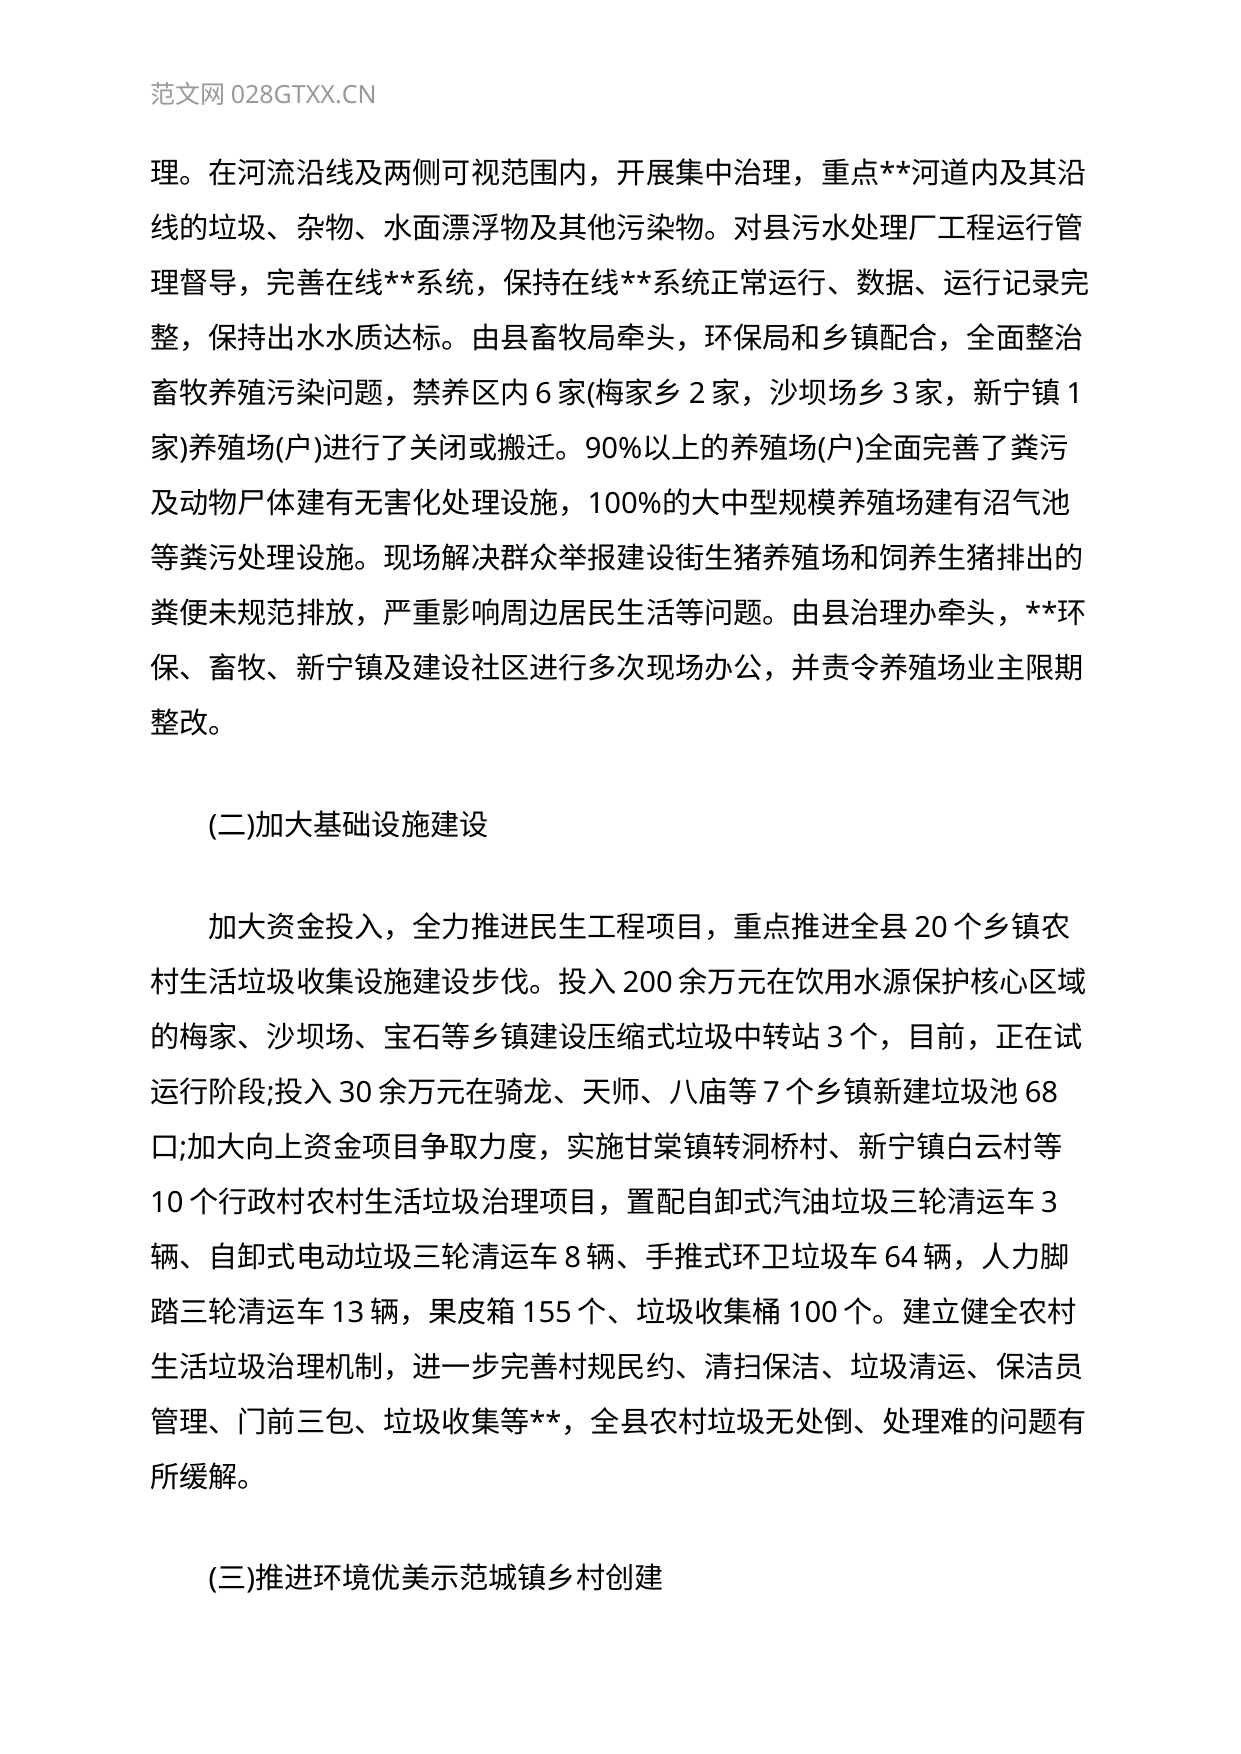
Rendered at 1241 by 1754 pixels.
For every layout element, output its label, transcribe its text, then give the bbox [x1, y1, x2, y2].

text (二)加大基础设施建设 [150, 801, 1090, 844]
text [150, 150, 1090, 742]
text (三)推进环境优美示范城镇乡村创建 [150, 1555, 1090, 1597]
text 加大资金投入，全力推进民生工程项目，重点推进全县20个乡镇农村生活垃圾收集设施建设步伐。投入200余万元在饮用水源保护核心区域的梅家、沙坝场、宝石等乡镇建设压缩式垃圾中转站3个，目前，正在试运行阶段;投入30余万元在骑龙、天师、八庙等7个乡镇新建垃圾池68口;加大向上资金项目争取力度，实施甘棠镇转洞桥村、新宁镇白云村等10个行政村农村生活垃圾治理项目，置配自卸式汽油垃圾三轮清运车3辆、自卸式电动垃圾三轮清运车8辆、手推式环卫垃圾车64辆，人力脚踏三轮清运车13辆，果皮箱155个、垃圾收集桶100个。建立健全农村生活垃圾治理机制，进一步完善村规民约、清扫保洁、垃圾清运、保洁员管理、门前三包、垃圾收集等**，全县农村垃圾无处倒、处理难的问题有所缓解。 [150, 903, 1090, 1496]
